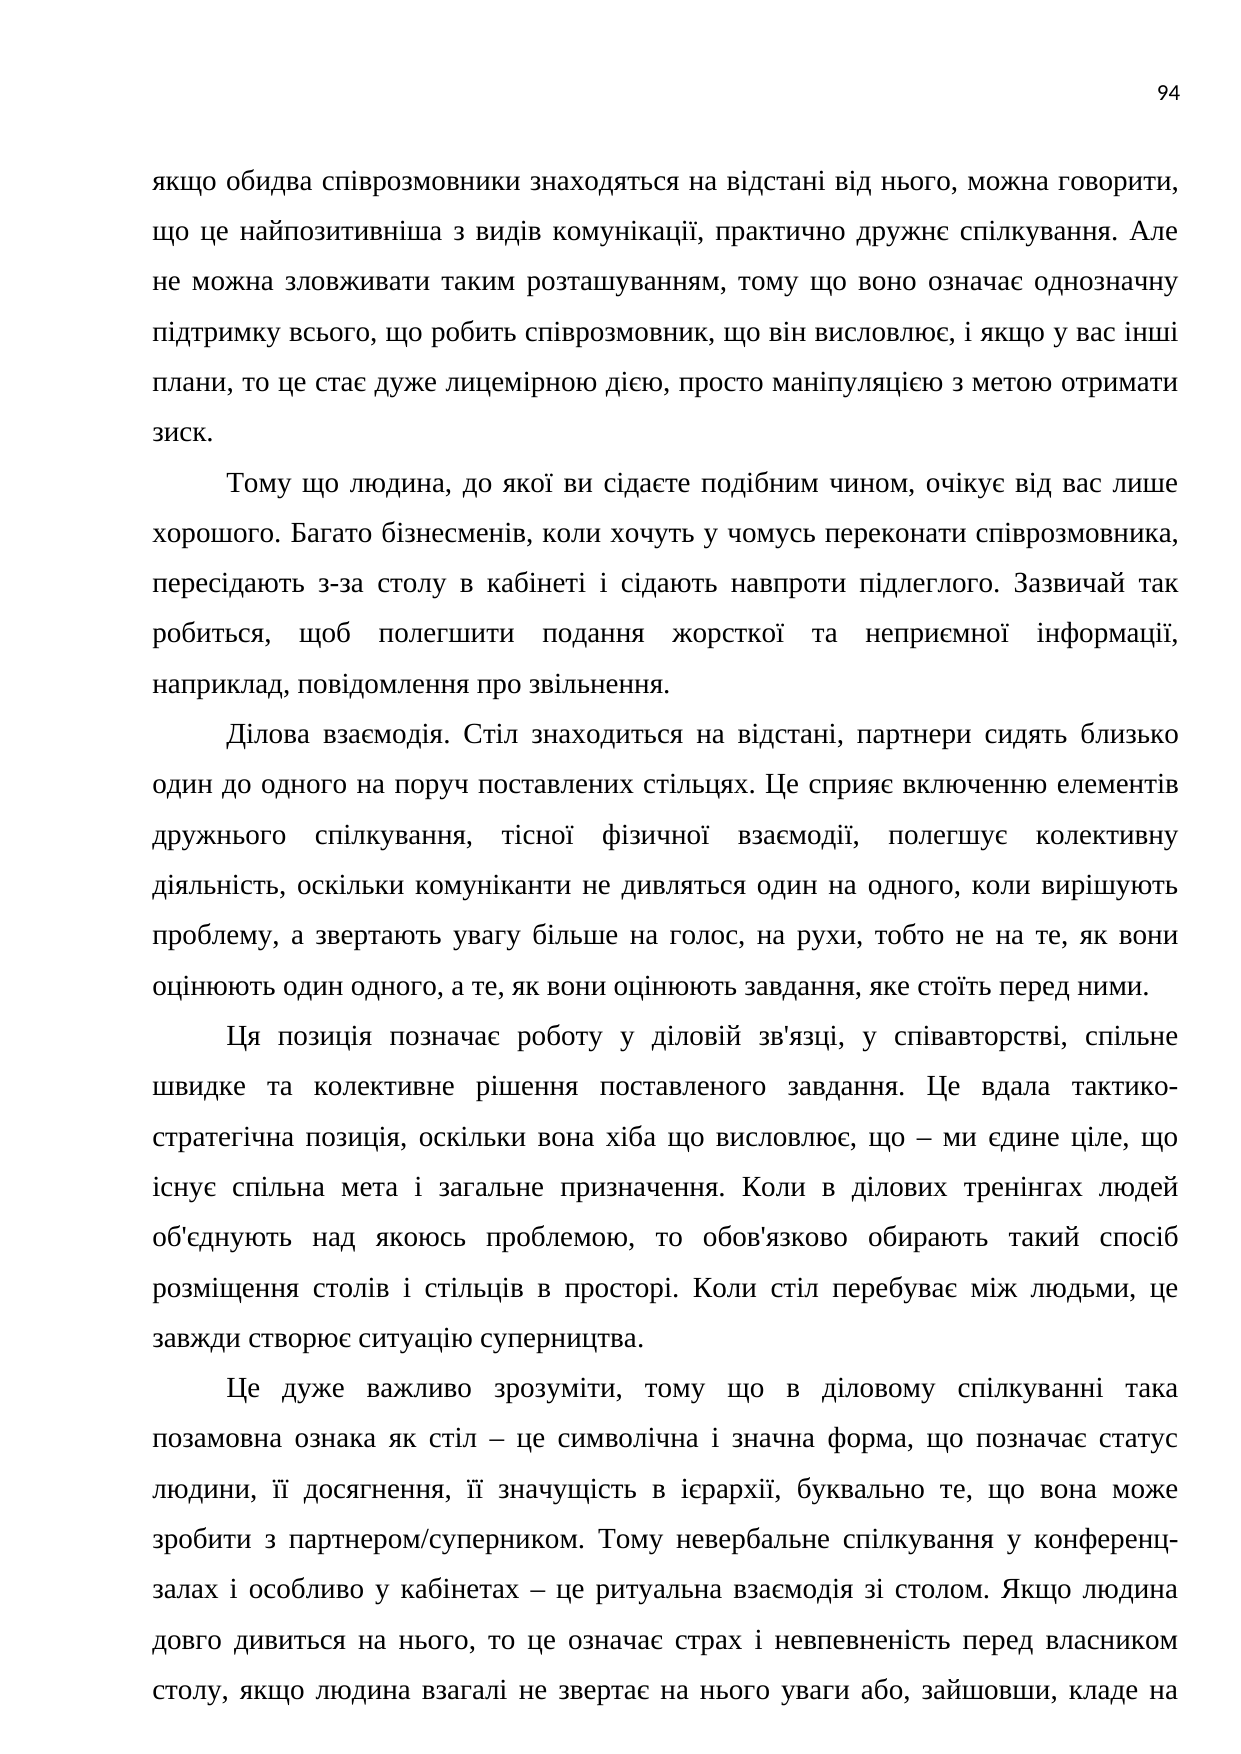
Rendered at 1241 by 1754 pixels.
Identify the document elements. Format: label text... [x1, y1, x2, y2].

text Тому що людина, до якої ви сідаєте подібним чином, очікує від вас лише хорошого. Багато бізнесменів, коли хочуть у чомусь переконати співрозмовника, пересідають з-за столу в кабінеті і сідають навпроти підлеглого. Зазвичай так робиться, щоб полегшити подання жорсткої та неприємної інформації, наприклад, повідомлення про звільнення. [152, 465, 1180, 699]
text Ця позиція позначає роботу у діловій зв'язці, у співавторстві, спільне швидке та колективне рішення поставленого завдання. Це вдала тактико-стратегічна позиція, оскільки вона хіба що висловлює, що – ми єдине ціле, що існує спільна мета і загальне призначення. Коли в ділових тренінгах людей об'єднують над якоюсь проблемою, то обов'язково обирають такий спосіб розміщення столів і стільців в просторі. Коли стіл перебуває між людьми, це завжди створює ситуацію суперництва. [152, 1018, 1180, 1353]
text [152, 163, 1180, 448]
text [152, 1370, 1180, 1706]
text Ділова взаємодія. Стіл знаходиться на відстані, партнери сидять близько один до одного на поруч поставлених стільцях. Це сприяє включенню елементів дружнього спілкування, тісної фізичної взаємодії, полегшує колективну діяльність, оскільки комуніканти не дивляться один на одного, коли вирішують проблему, а звертають увагу більше на голос, на рухи, тобто не на те, як вони оцінюють один одного, а те, як вони оцінюють завдання, яке стоїть перед ними. [152, 716, 1180, 1001]
